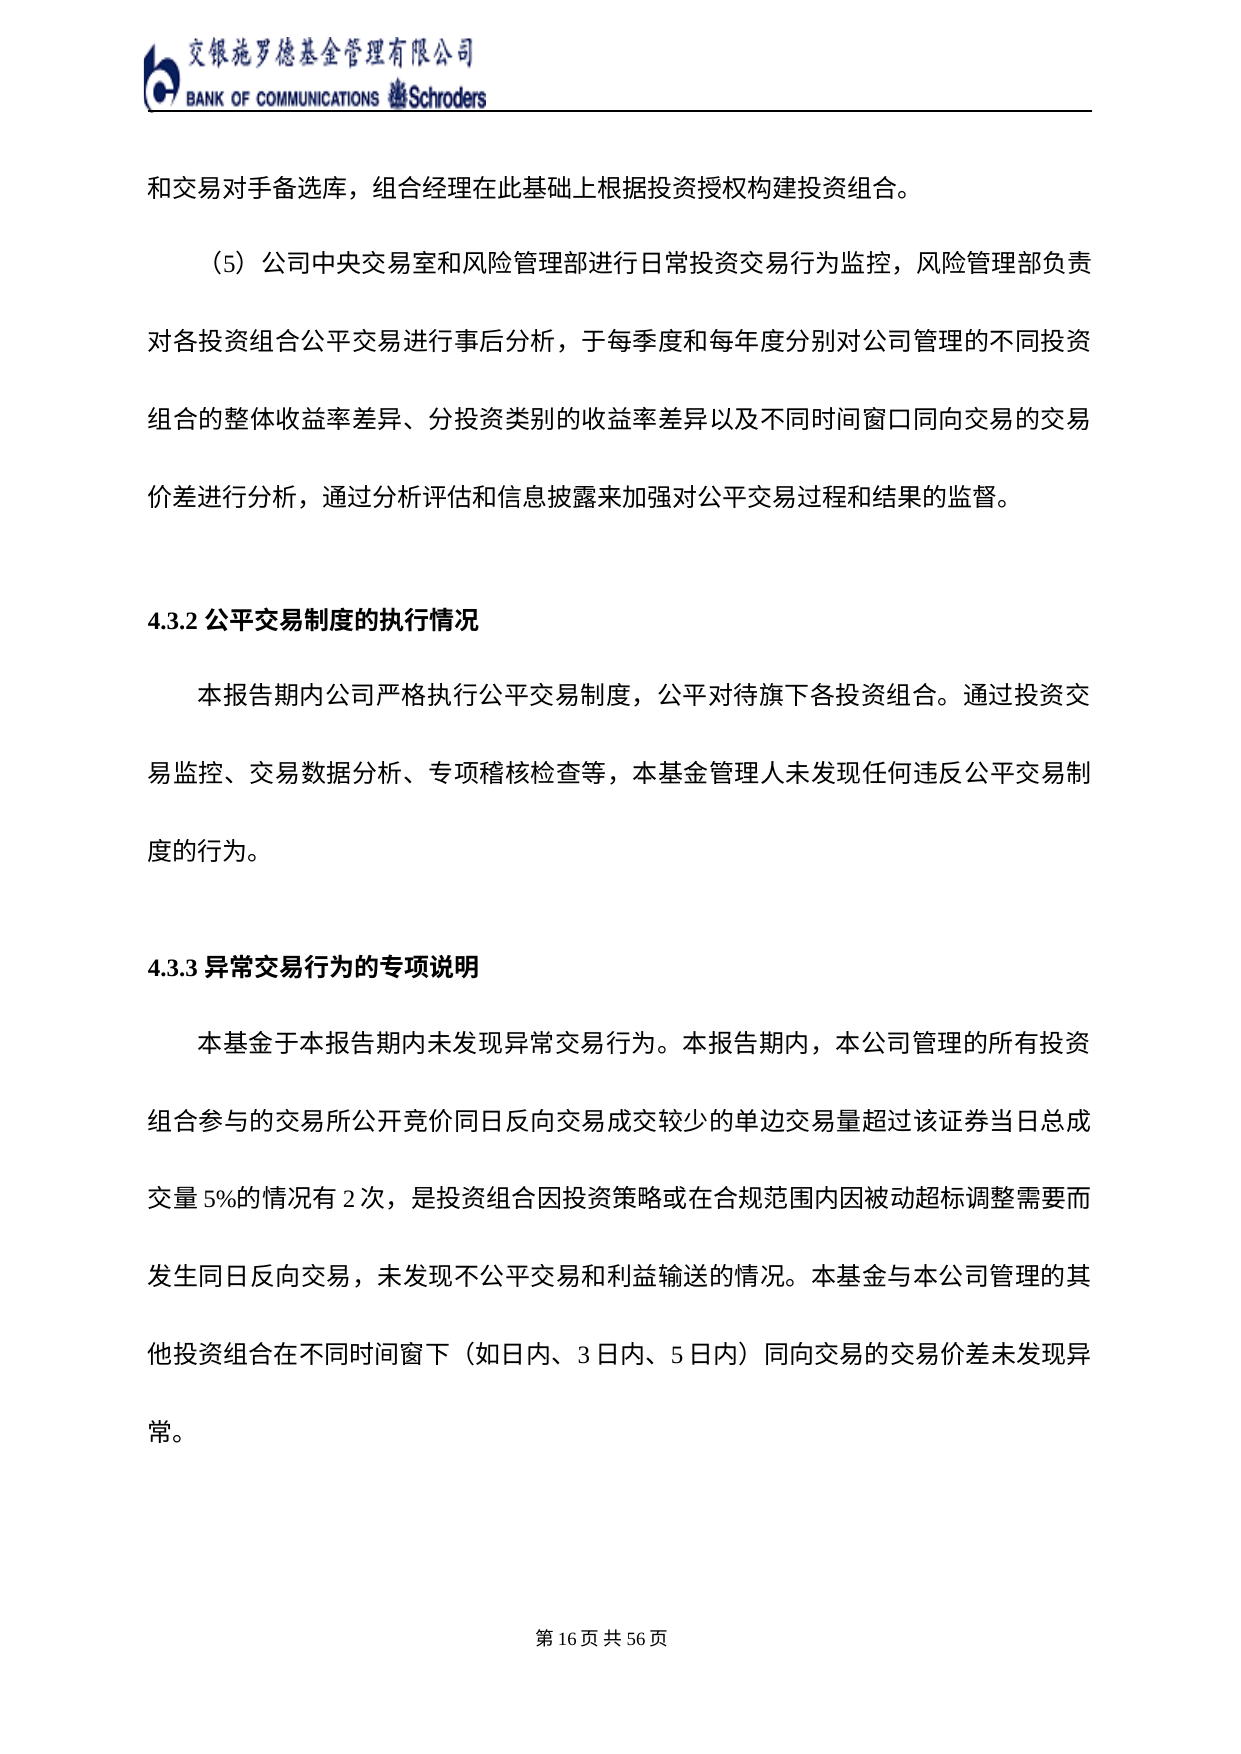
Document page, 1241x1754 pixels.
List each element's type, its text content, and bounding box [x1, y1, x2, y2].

text （5）公司中央交易室和风险管理部进行日常投资交易行为监控，风险管理部负责对各投资组合公平交易进行事后分析，于每季度和每年度分别对公司管理的不同投资组合的整体收益率差异、分投资类别的收益率差异以及不同时间窗口同向交易的交易价差进行分析，通过分析评估和信息披露来加强对公平交易过程和结果的监督。 [148, 229, 1092, 528]
text 本报告期内公司严格执行公平交易制度，公平对待旗下各投资组合。通过投资交易监控、交易数据分析、专项稽核检查等，本基金管理人未发现任何违反公平交易制度的行为。 [148, 661, 1092, 882]
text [148, 154, 1092, 219]
subtitle 4.3.2 公平交易制度的执行情况 [148, 586, 1092, 651]
text 本基金于本报告期内未发现异常交易行为。本报告期内，本公司管理的所有投资组合参与的交易所公开竞价同日反向交易成交较少的单边交易量超过该证券当日总成交量5%的情况有2次，是投资组合因投资策略或在合规范围内因被动超标调整需要而发生同日反向交易，未发现不公平交易和利益输送的情况。本基金与本公司管理的其他投资组合在不同时间窗下（如日内、3日内、5日内）同向交易的交易价差未发现异常。 [148, 1009, 1092, 1463]
subtitle 4.3.3 异常交易行为的专项说明 [148, 933, 1092, 998]
picture [143, 37, 486, 113]
